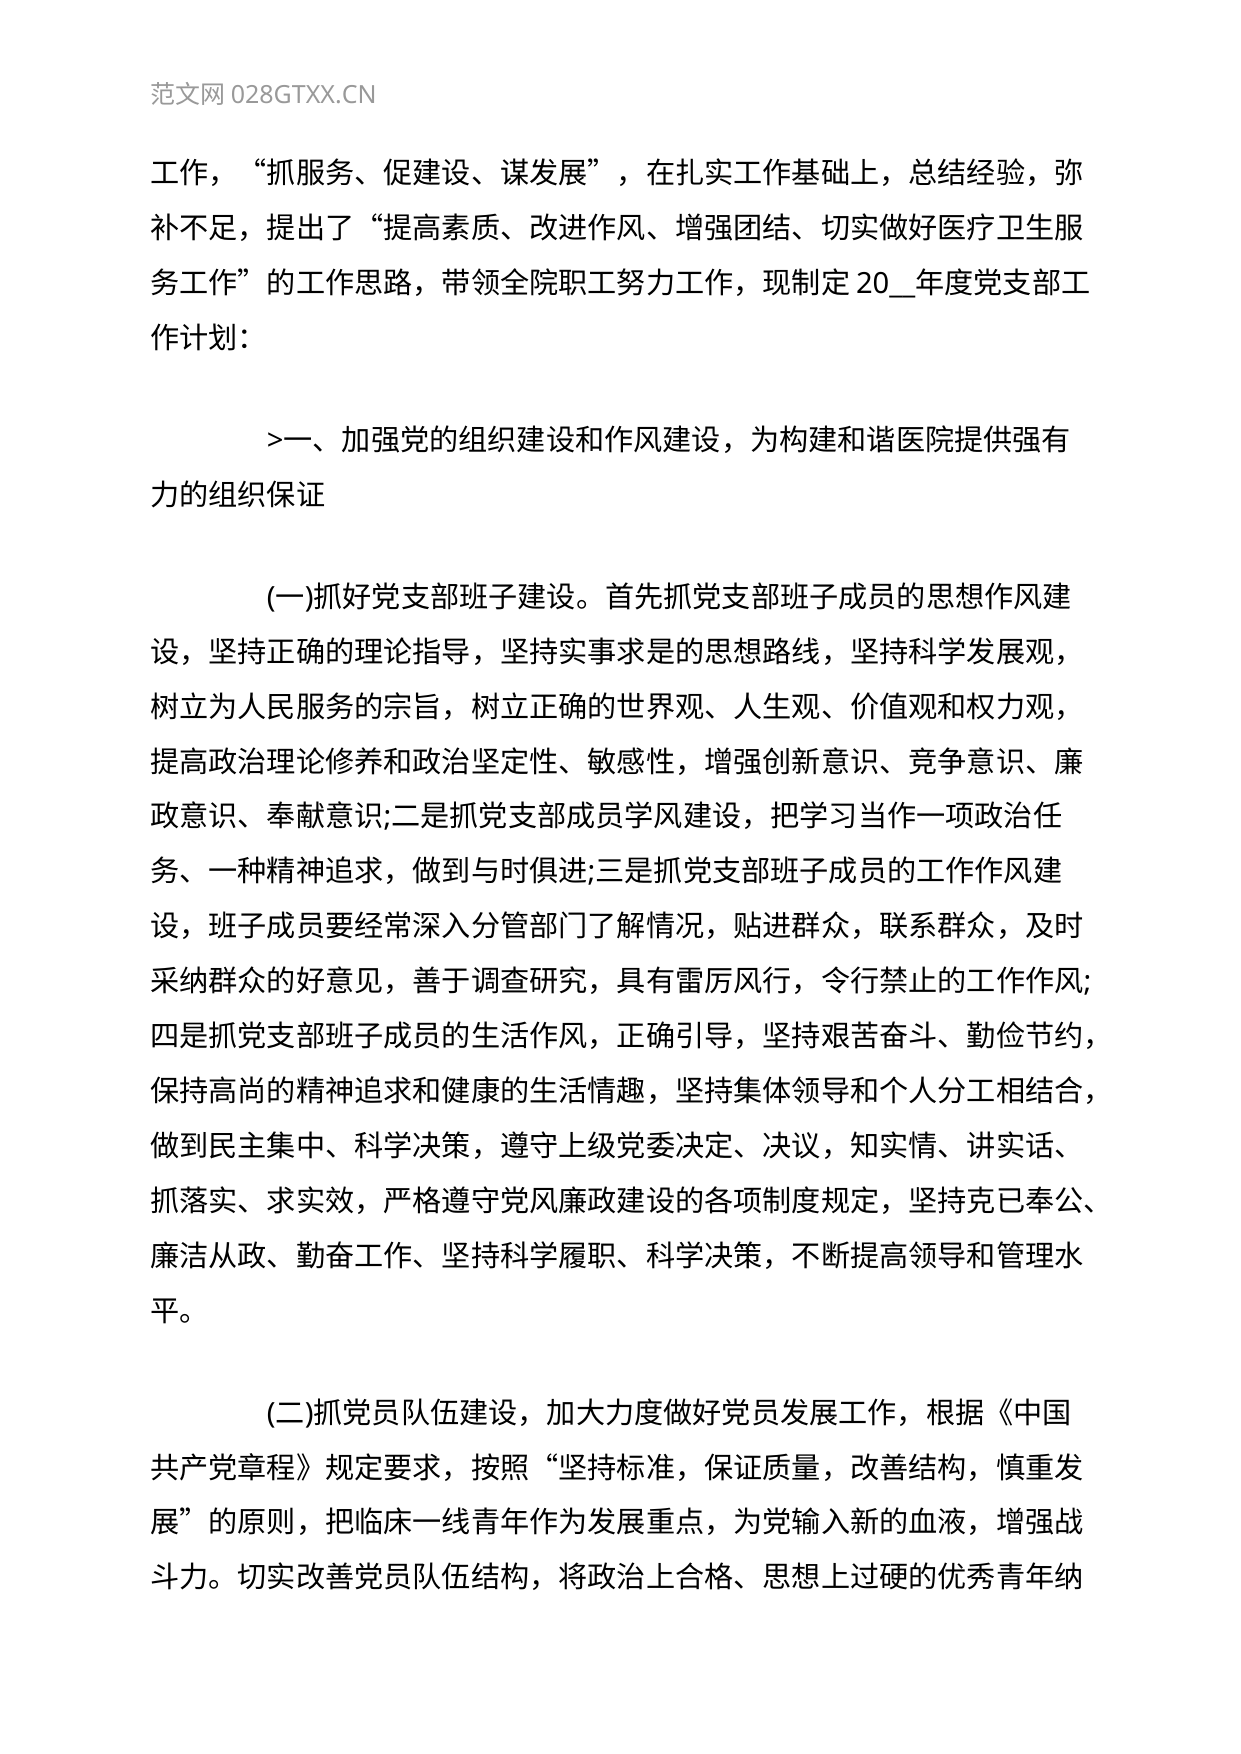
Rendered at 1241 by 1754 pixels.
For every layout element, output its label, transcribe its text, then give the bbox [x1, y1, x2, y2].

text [150, 150, 1090, 357]
text >一、加强党的组织建设和作风建设，为构建和谐医院提供强有力的组织保证 [150, 417, 1090, 514]
text (一)抓好党支部班子建设。首先抓党支部班子成员的思想作风建设，坚持正确的理论指导，坚持实事求是的思想路线，坚持科学发展观，树立为人民服务的宗旨，树立正确的世界观、人生观、价值观和权力观，提高政治理论修养和政治坚定性、敏感性，增强创新意识、竞争意识、廉政意识、奉献意识;二是抓党支部成员学风建设，把学习当作一项政治任务、一种精神追求，做到与时俱进;三是抓党支部班子成员的工作作风建设，班子成员要经常深入分管部门了解情况，贴进群众，联系群众，及时采纳群众的好意见，善于调查研究，具有雷厉风行，令行禁止的工作作风;四是抓党支部班子成员的生活作风，正确引导，坚持艰苦奋斗、勤俭节约，保持高尚的精神追求和健康的生活情趣，坚持集体领导和个人分工相结合，做到民主集中、科学决策，遵守上级党委决定、决议，知实情、讲实话、抓落实、求实效，严格遵守党风廉政建设的各项制度规定，坚持克已奉公、廉洁从政、勤奋工作、坚持科学履职、科学决策，不断提高领导和管理水平。 [150, 573, 1090, 1330]
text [150, 1389, 1090, 1596]
